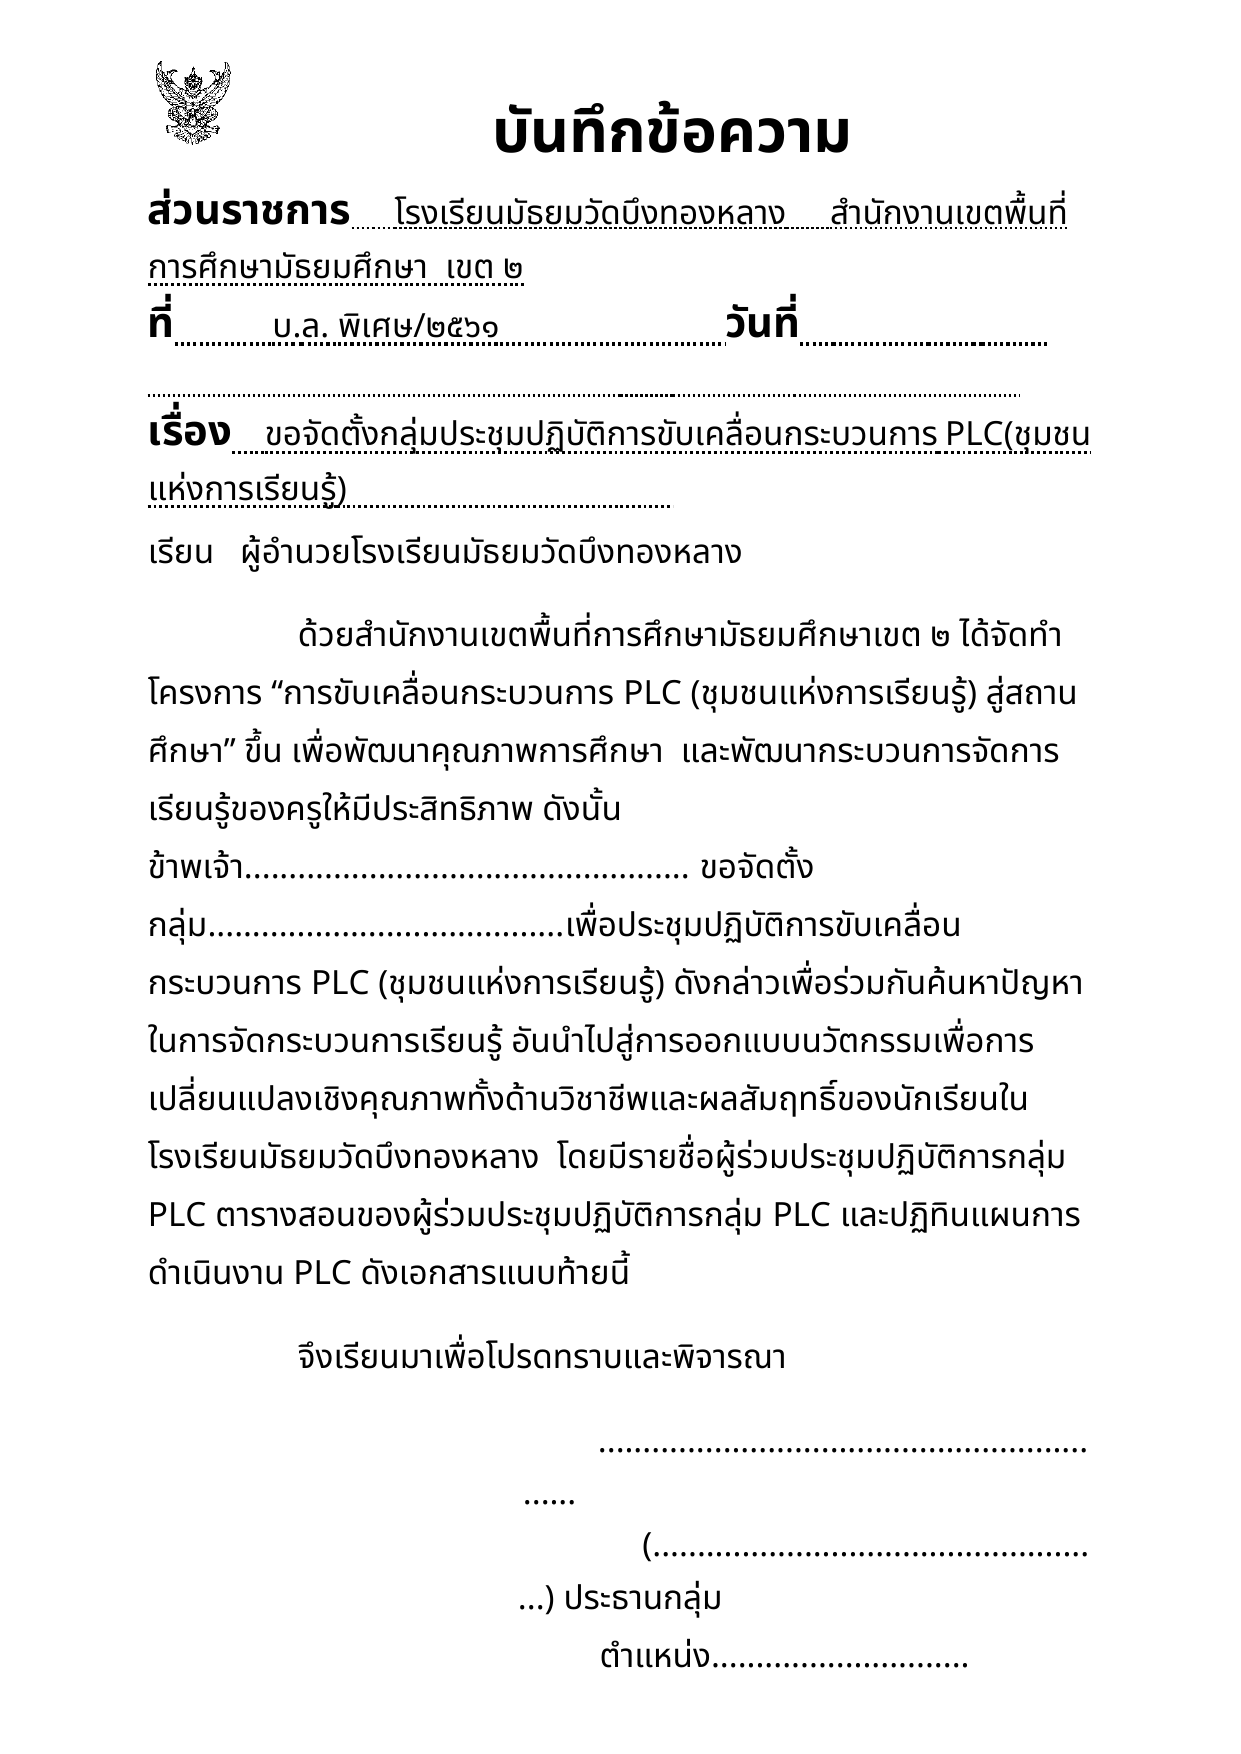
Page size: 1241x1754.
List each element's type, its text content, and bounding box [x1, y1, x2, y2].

text ............................................................. [523, 1417, 1092, 1514]
text ด้วยสำนักงานเขตพื้นที่การศึกษามัธยมศึกษาเขต ๒ ได้จัดทำโครงการ “การขับเคลื่อนกระบวนการ PLC (ชุมชนแห่งการเรียนรู้) สู่สถานศึกษา” ขึ้น เพื่อพัฒนาคุณภาพการศึกษา และพัฒนากระบวนการจัดการเรียนรู้ของครูให้มีประสิทธิภาพ ดังนั้นข้าพเจ้า.................................................. ขอจัดตั้งกลุ่ม........................................เพื่อประชุมปฏิบัติการขับเคลื่อนกระบวนการ PLC (ชุมชนแห่งการเรียนรู้) ดังกล่าวเพื่อร่วมกันค้นหาปัญหาในการจัดกระบวนการเรียนรู้ อันนำไปสู่การออกแบบนวัตกรรมเพื่อการเปลี่ยนแปลงเชิงคุณภาพทั้งด้านวิชาชีพและผลสัมฤทธิ์ของนักเรียนในโรงเรียนมัธยมวัดบึงทองหลาง โดยมีรายชื่อผู้ร่วมประชุมปฏิบัติการกลุ่ม PLC ตารางสอนของผู้ร่วมประชุมปฏิบัติการกลุ่ม PLC และปฏิทินแผนการดำเนินงาน PLC ดังเอกสารแนบท้ายนี้ [148, 611, 1092, 1299]
text ที่ บ.ล. พิเศษ/๒๕๖๑ วันที่ [148, 293, 1092, 402]
text เรียน ผู้อำนวยโรงเรียนมัธยมวัดบึงทองหลาง [148, 528, 1092, 578]
text จึงเรียนมาเพื่อโปรดทราบและพิจารณา [148, 1333, 1092, 1383]
text เรื่อง ขอจัดตั้งกลุ่มประชุมปฏิบัติการขับเคลื่อนกระบวนการPLC(ชุมชนแห่งการเรียนรู้) [148, 402, 1092, 515]
text ตำแหน่ง............................. [148, 1632, 1092, 1683]
text ส่วนราชการ โรงเรียนมัธยมวัดบึงทองหลาง สำนักงานเขตพื้นที่การศึกษามัธยมศึกษา เขต ๒ [148, 180, 1092, 293]
text บันทึกข้อความ [148, 89, 1092, 180]
text (....................................................) ประธานกลุ่ม [148, 1521, 1092, 1625]
